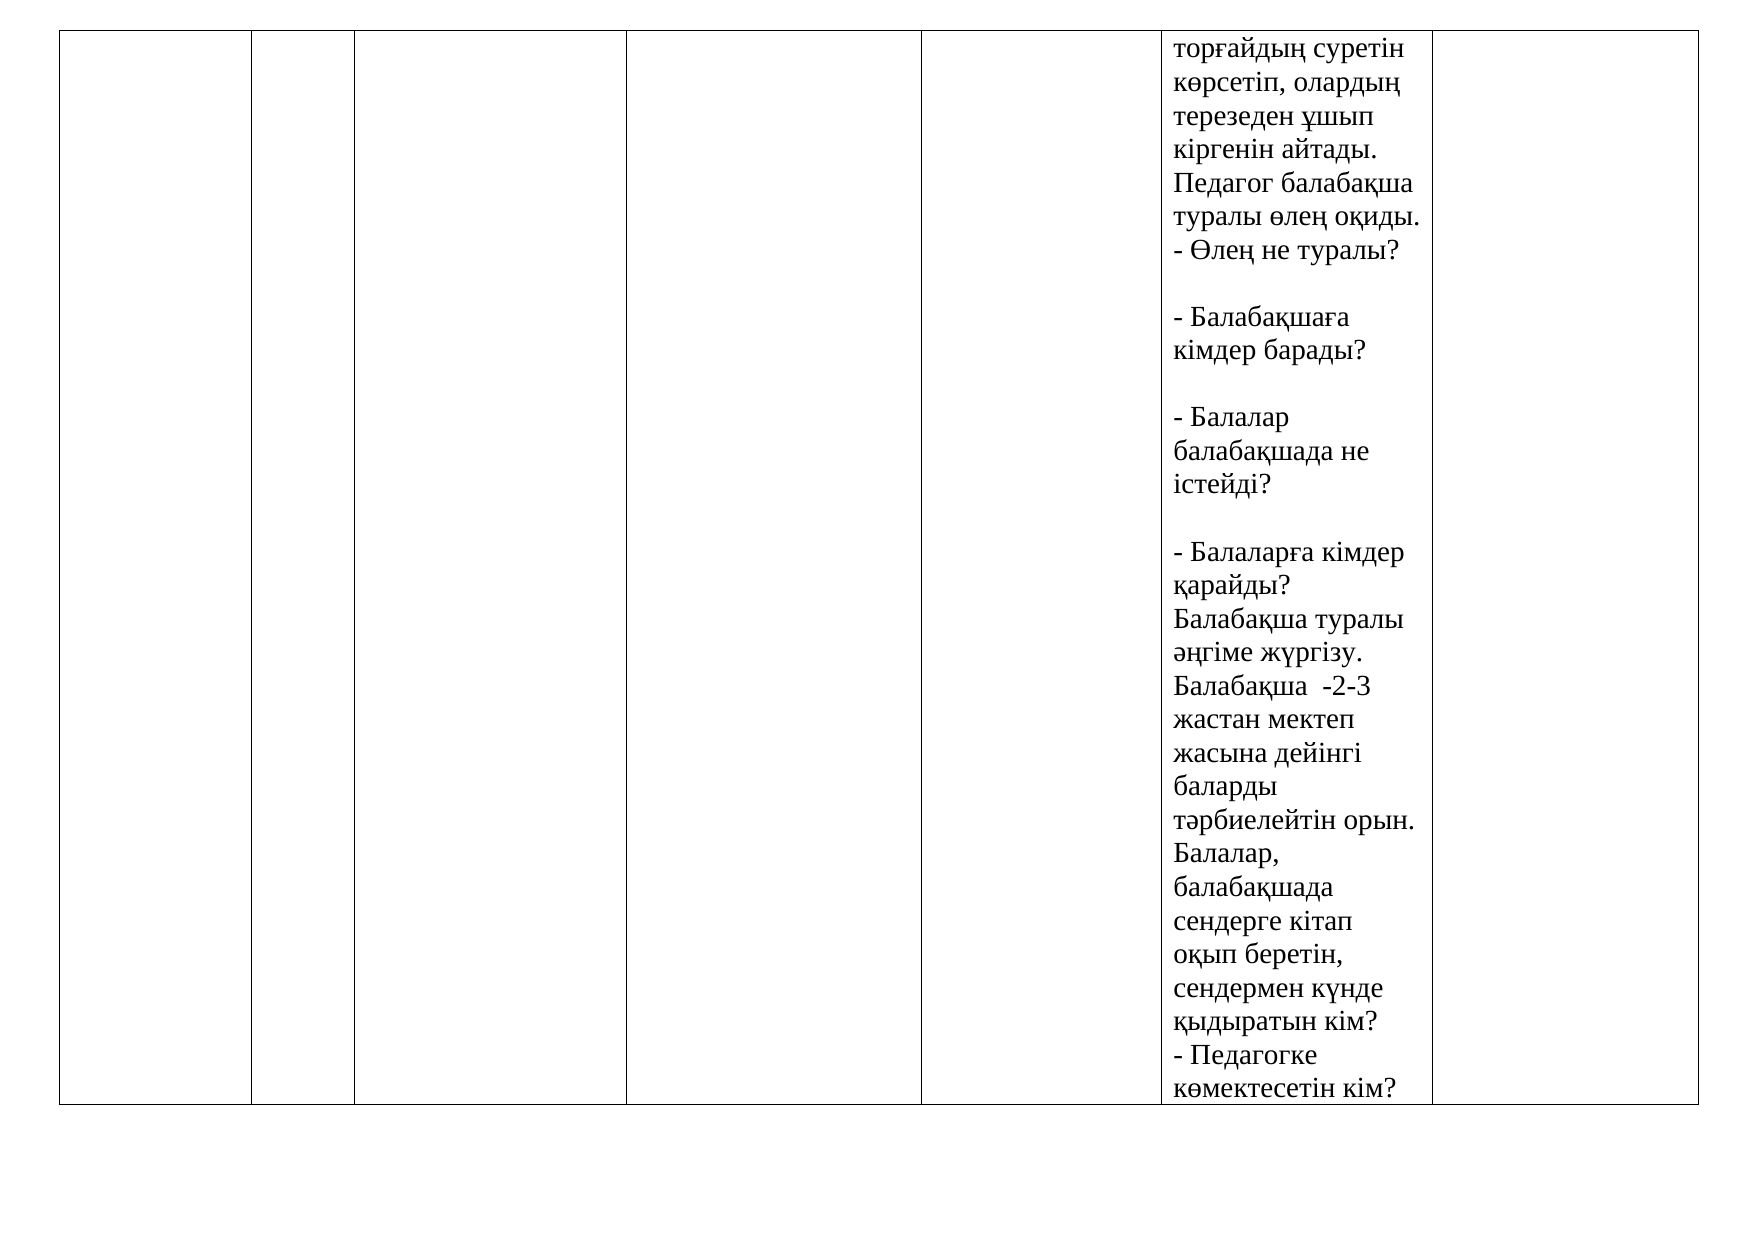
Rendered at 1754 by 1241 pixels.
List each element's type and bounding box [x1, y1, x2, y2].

table_cell [252, 31, 354, 1104]
table_cell [1162, 31, 1432, 1104]
table_cell [1433, 31, 1698, 1104]
table_cell [60, 31, 251, 1104]
table_cell [627, 31, 921, 1104]
table_cell [355, 31, 626, 1104]
table_cell [922, 31, 1161, 1104]
